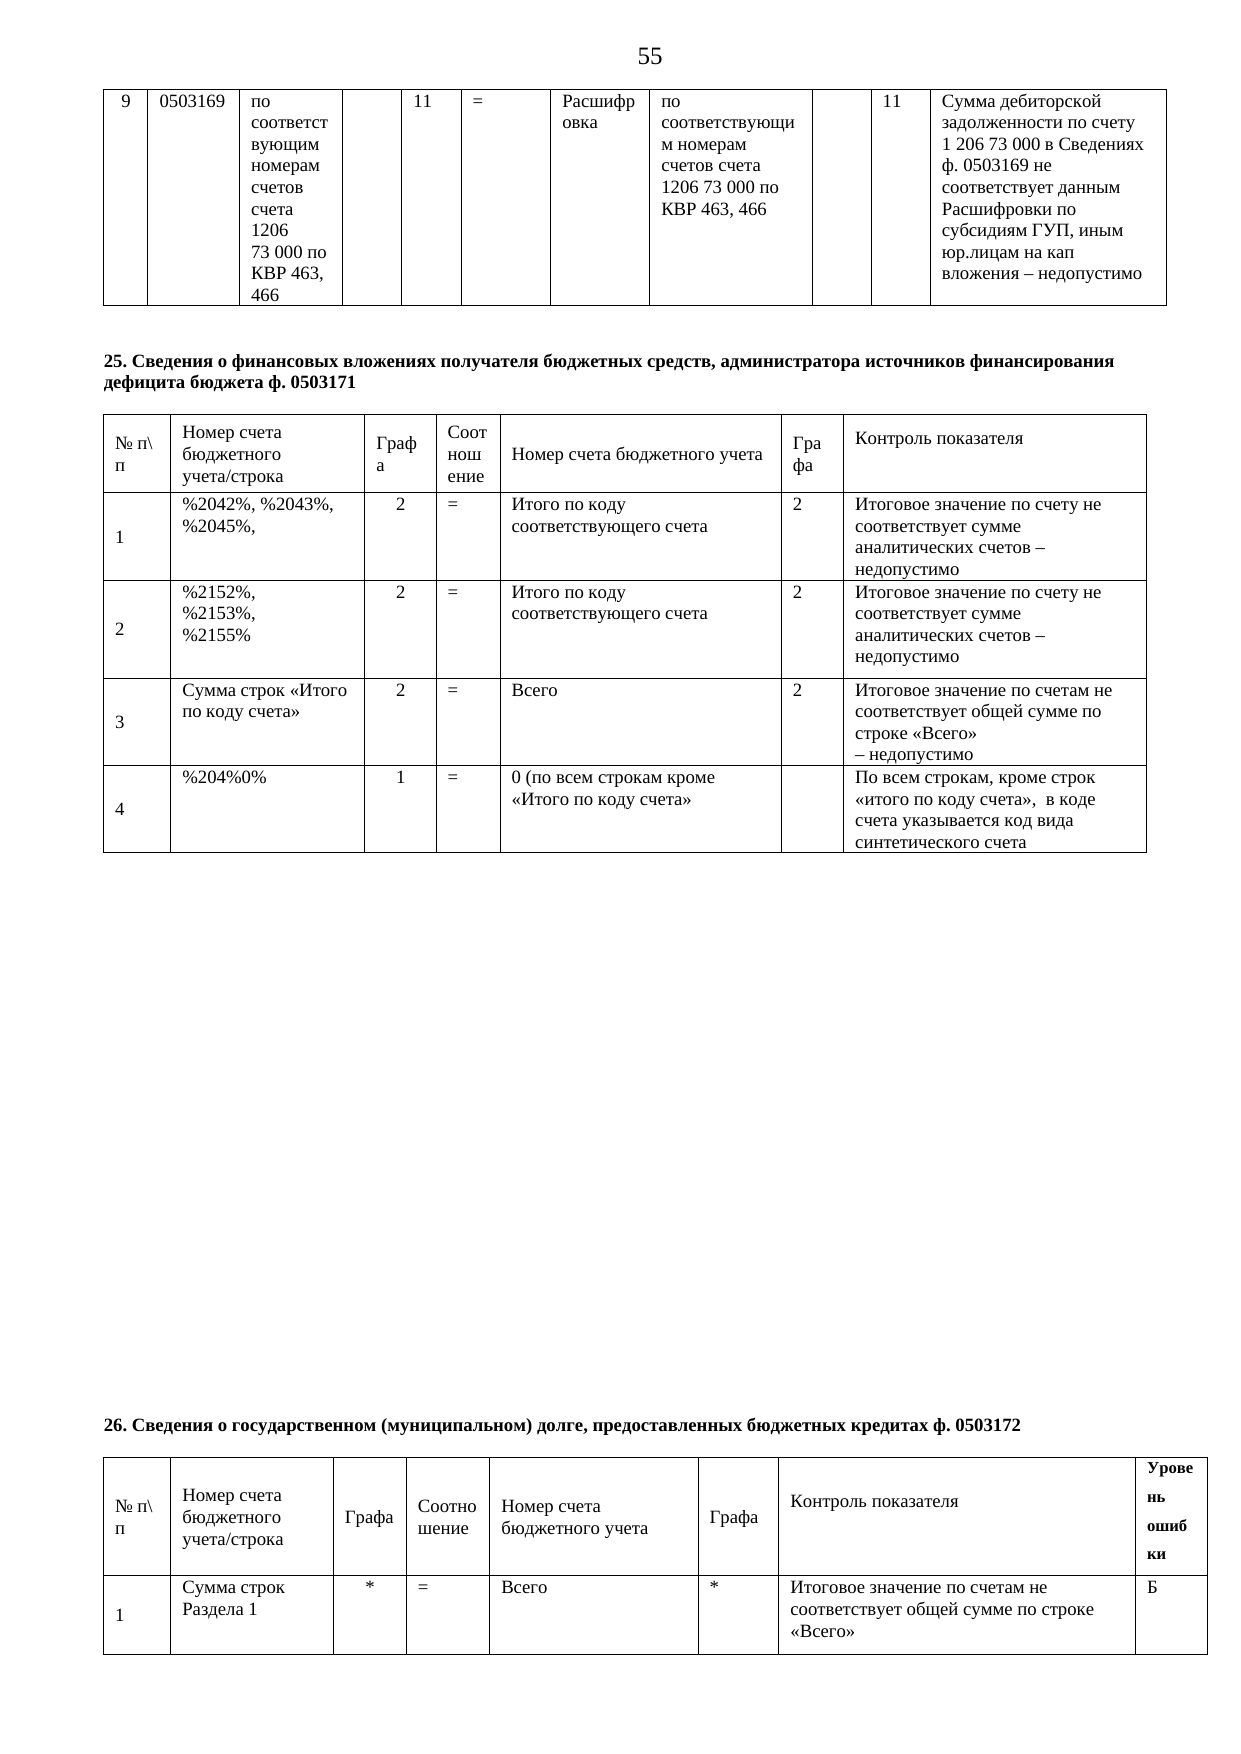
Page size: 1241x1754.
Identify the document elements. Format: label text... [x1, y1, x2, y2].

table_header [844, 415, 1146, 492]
subtitle 25. Сведения о финансовых вложениях получателя бюджетных средств, администратора источников финансирования дефицита бюджета ф. 0503171 [103, 349, 1196, 393]
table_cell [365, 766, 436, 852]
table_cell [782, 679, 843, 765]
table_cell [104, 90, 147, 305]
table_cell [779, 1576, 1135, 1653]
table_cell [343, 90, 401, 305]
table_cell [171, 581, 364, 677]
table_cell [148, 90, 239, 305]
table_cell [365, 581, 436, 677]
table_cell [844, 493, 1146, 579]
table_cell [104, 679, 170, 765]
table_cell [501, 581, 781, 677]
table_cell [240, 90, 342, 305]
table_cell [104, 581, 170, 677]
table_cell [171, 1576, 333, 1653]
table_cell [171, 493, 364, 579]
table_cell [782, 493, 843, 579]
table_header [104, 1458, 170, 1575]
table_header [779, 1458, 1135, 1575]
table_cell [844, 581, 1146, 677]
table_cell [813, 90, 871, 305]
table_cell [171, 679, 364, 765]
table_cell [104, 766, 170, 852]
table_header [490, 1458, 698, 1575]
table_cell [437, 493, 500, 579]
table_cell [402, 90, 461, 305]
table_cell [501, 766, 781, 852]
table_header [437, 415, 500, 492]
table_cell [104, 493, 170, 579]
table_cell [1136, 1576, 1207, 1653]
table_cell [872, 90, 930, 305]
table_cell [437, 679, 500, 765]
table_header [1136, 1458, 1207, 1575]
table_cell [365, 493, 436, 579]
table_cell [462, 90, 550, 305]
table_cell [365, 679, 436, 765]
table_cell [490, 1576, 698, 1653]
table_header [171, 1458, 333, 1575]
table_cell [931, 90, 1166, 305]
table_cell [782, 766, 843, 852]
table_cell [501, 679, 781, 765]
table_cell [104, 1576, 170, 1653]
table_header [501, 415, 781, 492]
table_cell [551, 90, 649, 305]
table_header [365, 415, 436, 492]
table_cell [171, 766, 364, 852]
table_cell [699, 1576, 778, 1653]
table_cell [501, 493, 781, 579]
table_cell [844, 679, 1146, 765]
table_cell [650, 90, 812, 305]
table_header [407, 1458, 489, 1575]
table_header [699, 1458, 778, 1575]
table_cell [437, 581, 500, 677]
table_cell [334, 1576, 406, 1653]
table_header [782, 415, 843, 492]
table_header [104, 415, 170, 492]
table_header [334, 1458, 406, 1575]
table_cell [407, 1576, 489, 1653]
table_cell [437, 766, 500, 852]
subtitle 26. Сведения о государственном (муниципальном) долге, предоставленных бюджетных кредитах ф. 0503172 [103, 1414, 1196, 1435]
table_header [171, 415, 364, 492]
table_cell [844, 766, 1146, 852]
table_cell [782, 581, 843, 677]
